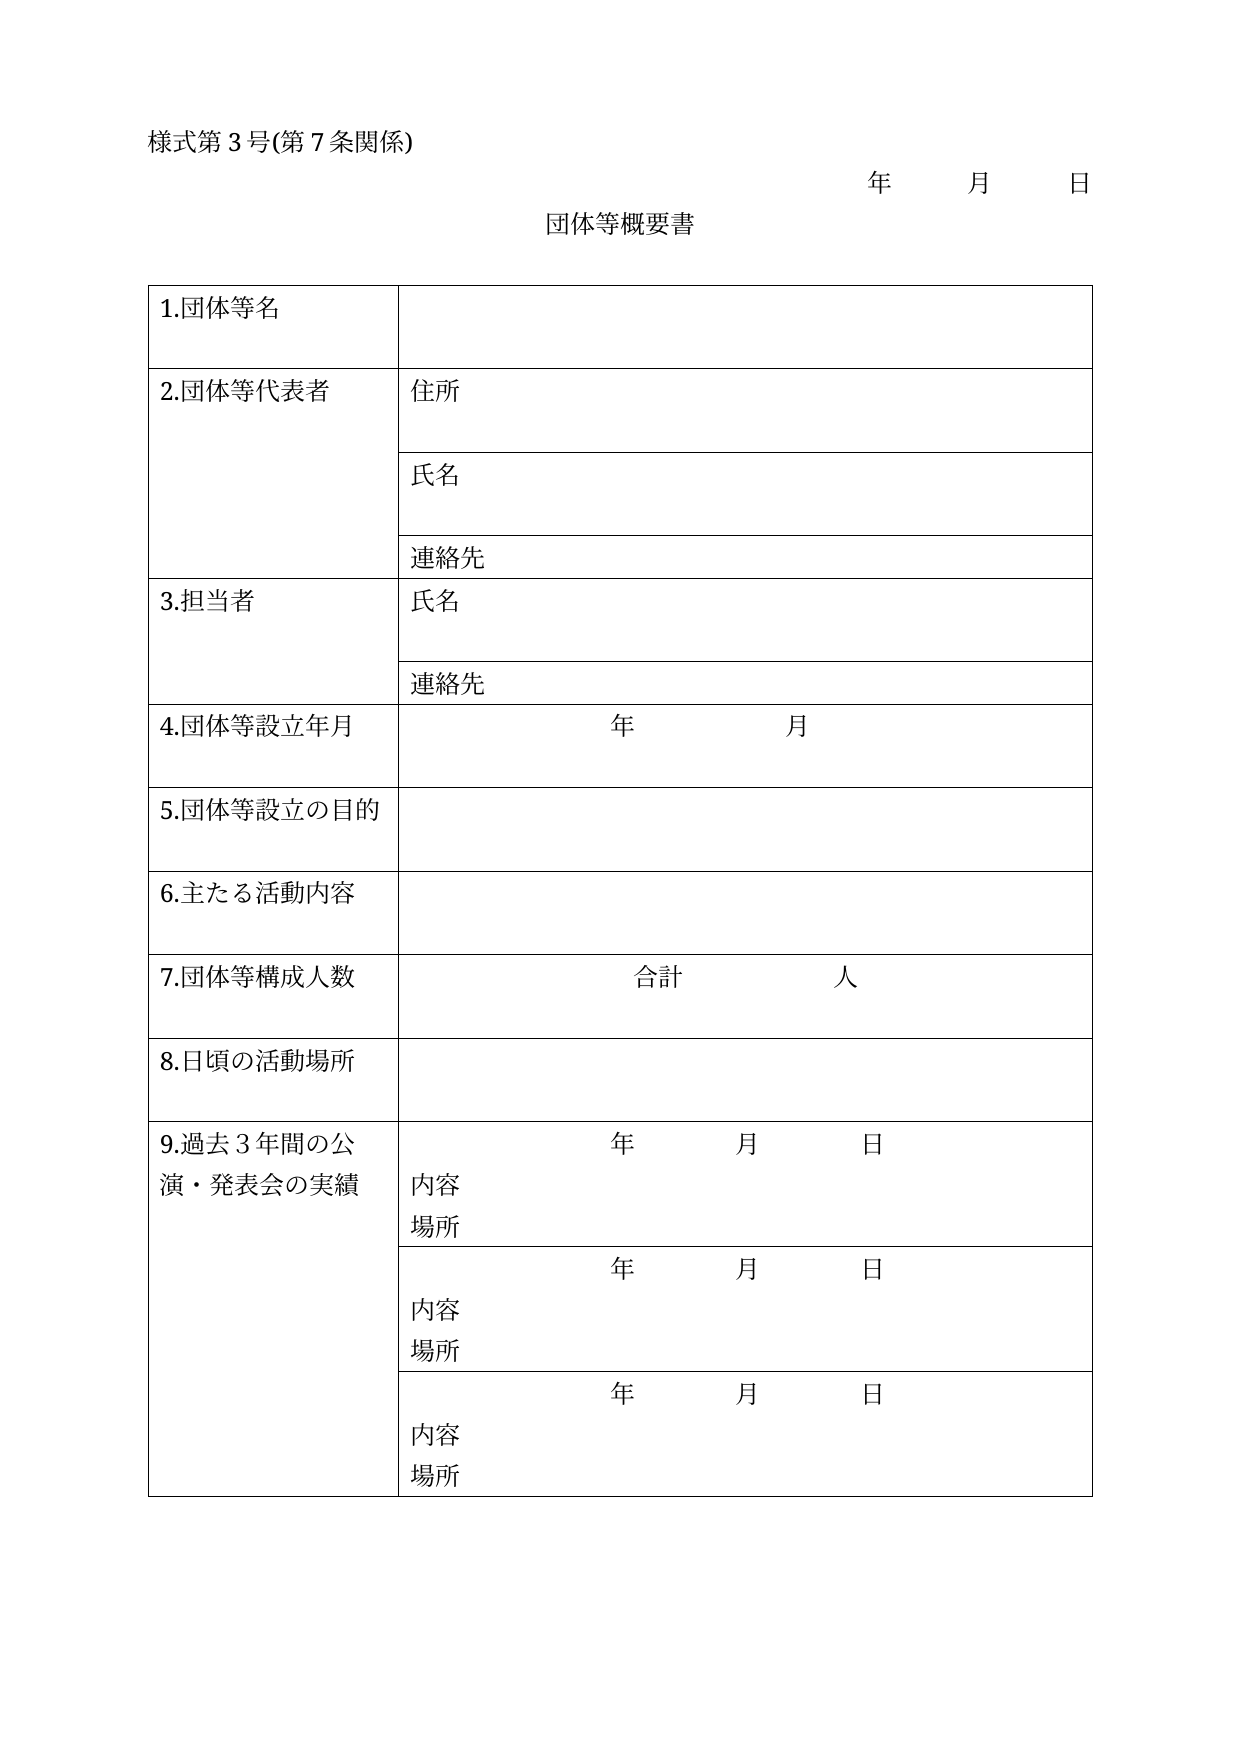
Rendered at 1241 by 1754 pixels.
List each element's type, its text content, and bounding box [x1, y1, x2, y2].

table_cell 年 月 日 内容 場所 [399, 1122, 1092, 1246]
text 様式第3号(第7条関係) [148, 120, 1092, 161]
table_cell 9.過去３年間の公演・発表会の実績 [149, 1122, 398, 1496]
table_cell 住所 [399, 369, 1092, 452]
table_cell 氏名 [399, 579, 1092, 661]
table_cell 年 月 [399, 705, 1092, 787]
table_header [399, 286, 1092, 368]
table_cell 連絡先 [399, 662, 1092, 703]
text 団体等概要書 [148, 202, 1092, 243]
table_header 1.団体等名 [149, 286, 398, 368]
table_cell 合計 人 [399, 955, 1092, 1038]
table_cell 2.団体等代表者 [149, 369, 398, 578]
table_cell 7.団体等構成人数 [149, 955, 398, 1038]
table_cell 連絡先 [399, 536, 1092, 578]
table_cell 年 月 日 内容 場所 [399, 1372, 1092, 1496]
table_cell 5.団体等設立の目的 [149, 788, 398, 871]
table_cell [399, 788, 1092, 871]
table_cell 氏名 [399, 453, 1092, 535]
table_cell 6.主たる活動内容 [149, 872, 398, 954]
text 年 月 日 [148, 161, 1092, 202]
table_cell 8.日頃の活動場所 [149, 1039, 398, 1121]
table_cell [399, 872, 1092, 954]
table_cell 4.団体等設立年月 [149, 705, 398, 787]
table_cell [399, 1039, 1092, 1121]
table_cell 3.担当者 [149, 579, 398, 703]
table_cell 年 月 日 内容 場所 [399, 1247, 1092, 1371]
